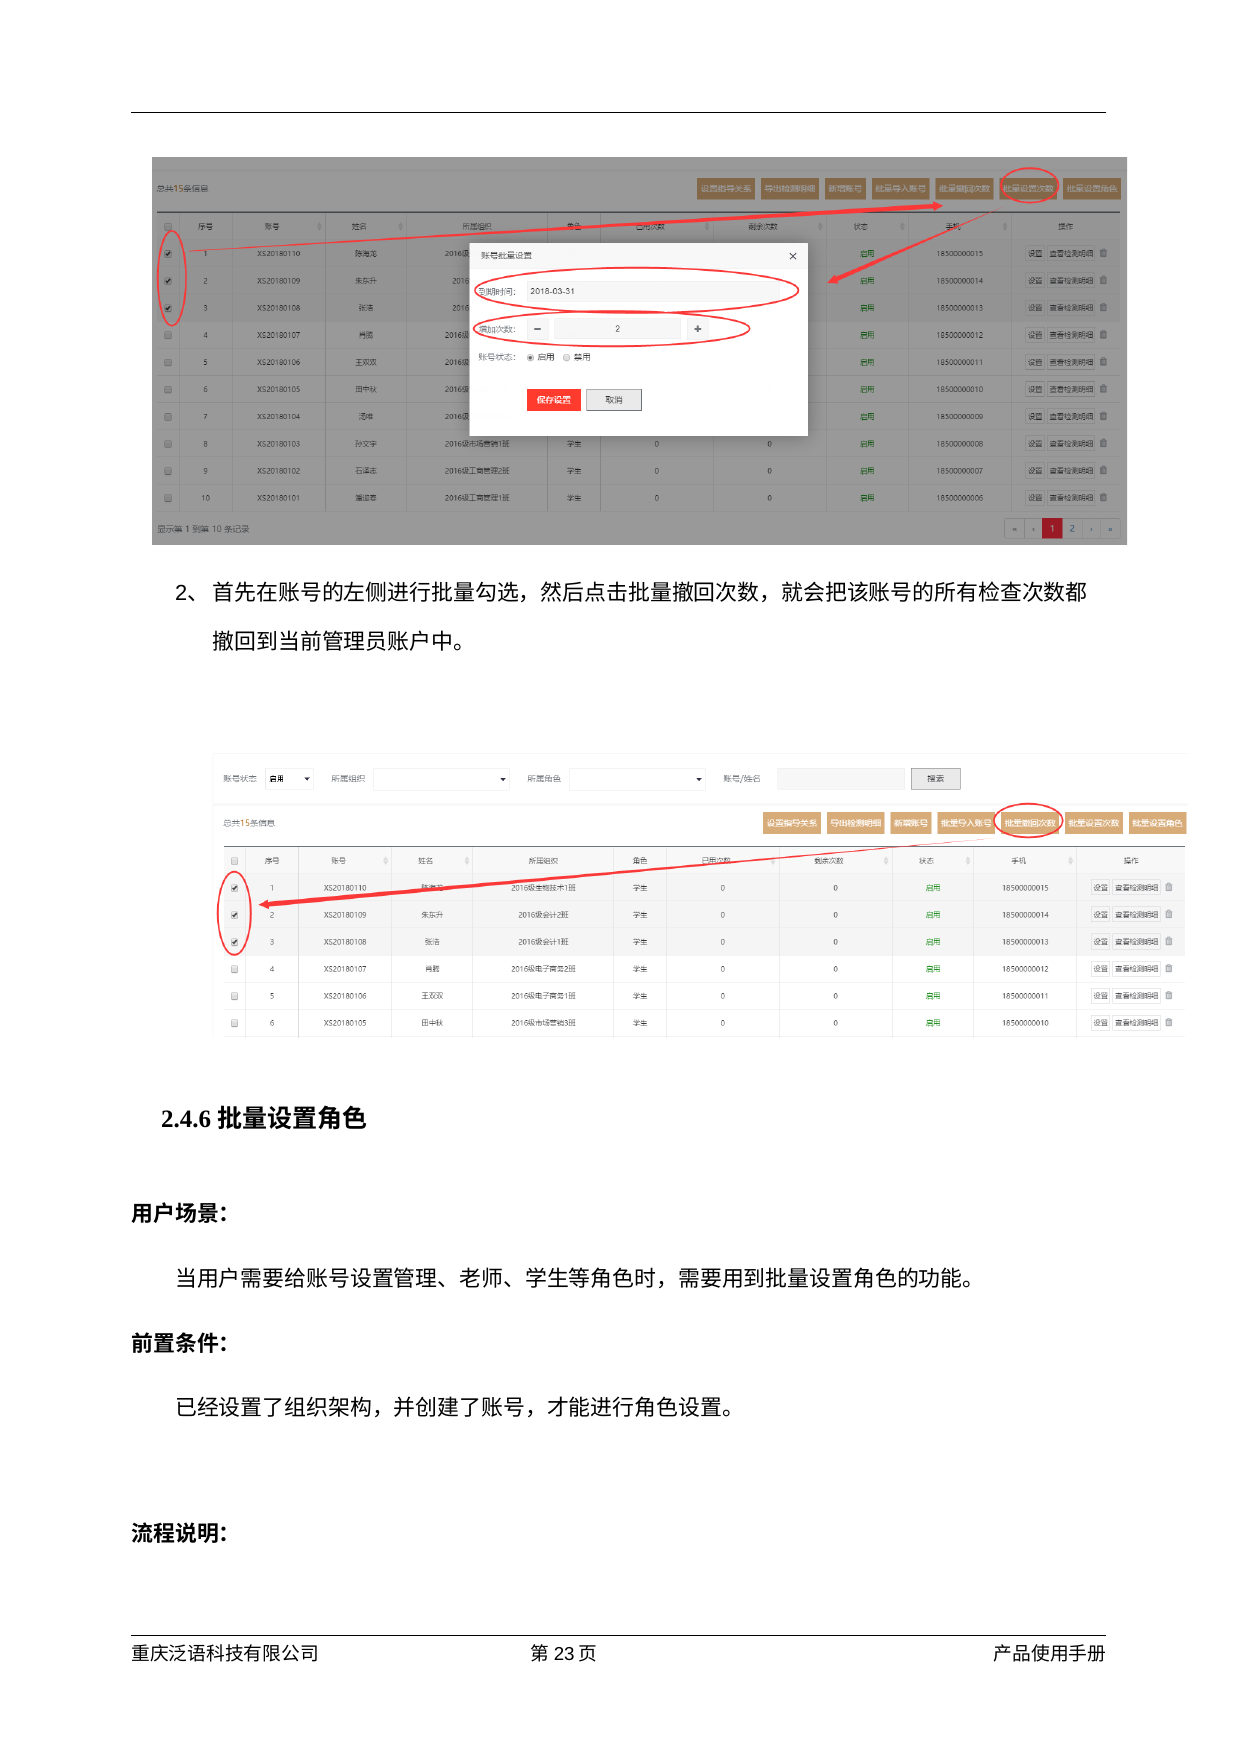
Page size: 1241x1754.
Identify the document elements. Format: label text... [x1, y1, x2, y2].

picture [212, 753, 1188, 1038]
text 流程说明： [131, 1516, 1106, 1548]
picture [152, 157, 1128, 545]
text 已经设置了组织架构，并创建了账号，才能进行角色设置。 [131, 1390, 1106, 1422]
subtitle 批量设置角色 [161, 1084, 1106, 1149]
text 当用户需要给账号设置管理、老师、学生等角色时，需要用到批量设置角色的功能。 [131, 1261, 1106, 1293]
text 用户场景： [131, 1196, 1106, 1228]
list 首先在账号的左侧进行批量勾选，然后点击批量撤回次数，就会把该账号的所有检查次数都撤回到当前管理员账户中。 [175, 575, 1106, 656]
text 前置条件： [131, 1325, 1106, 1358]
